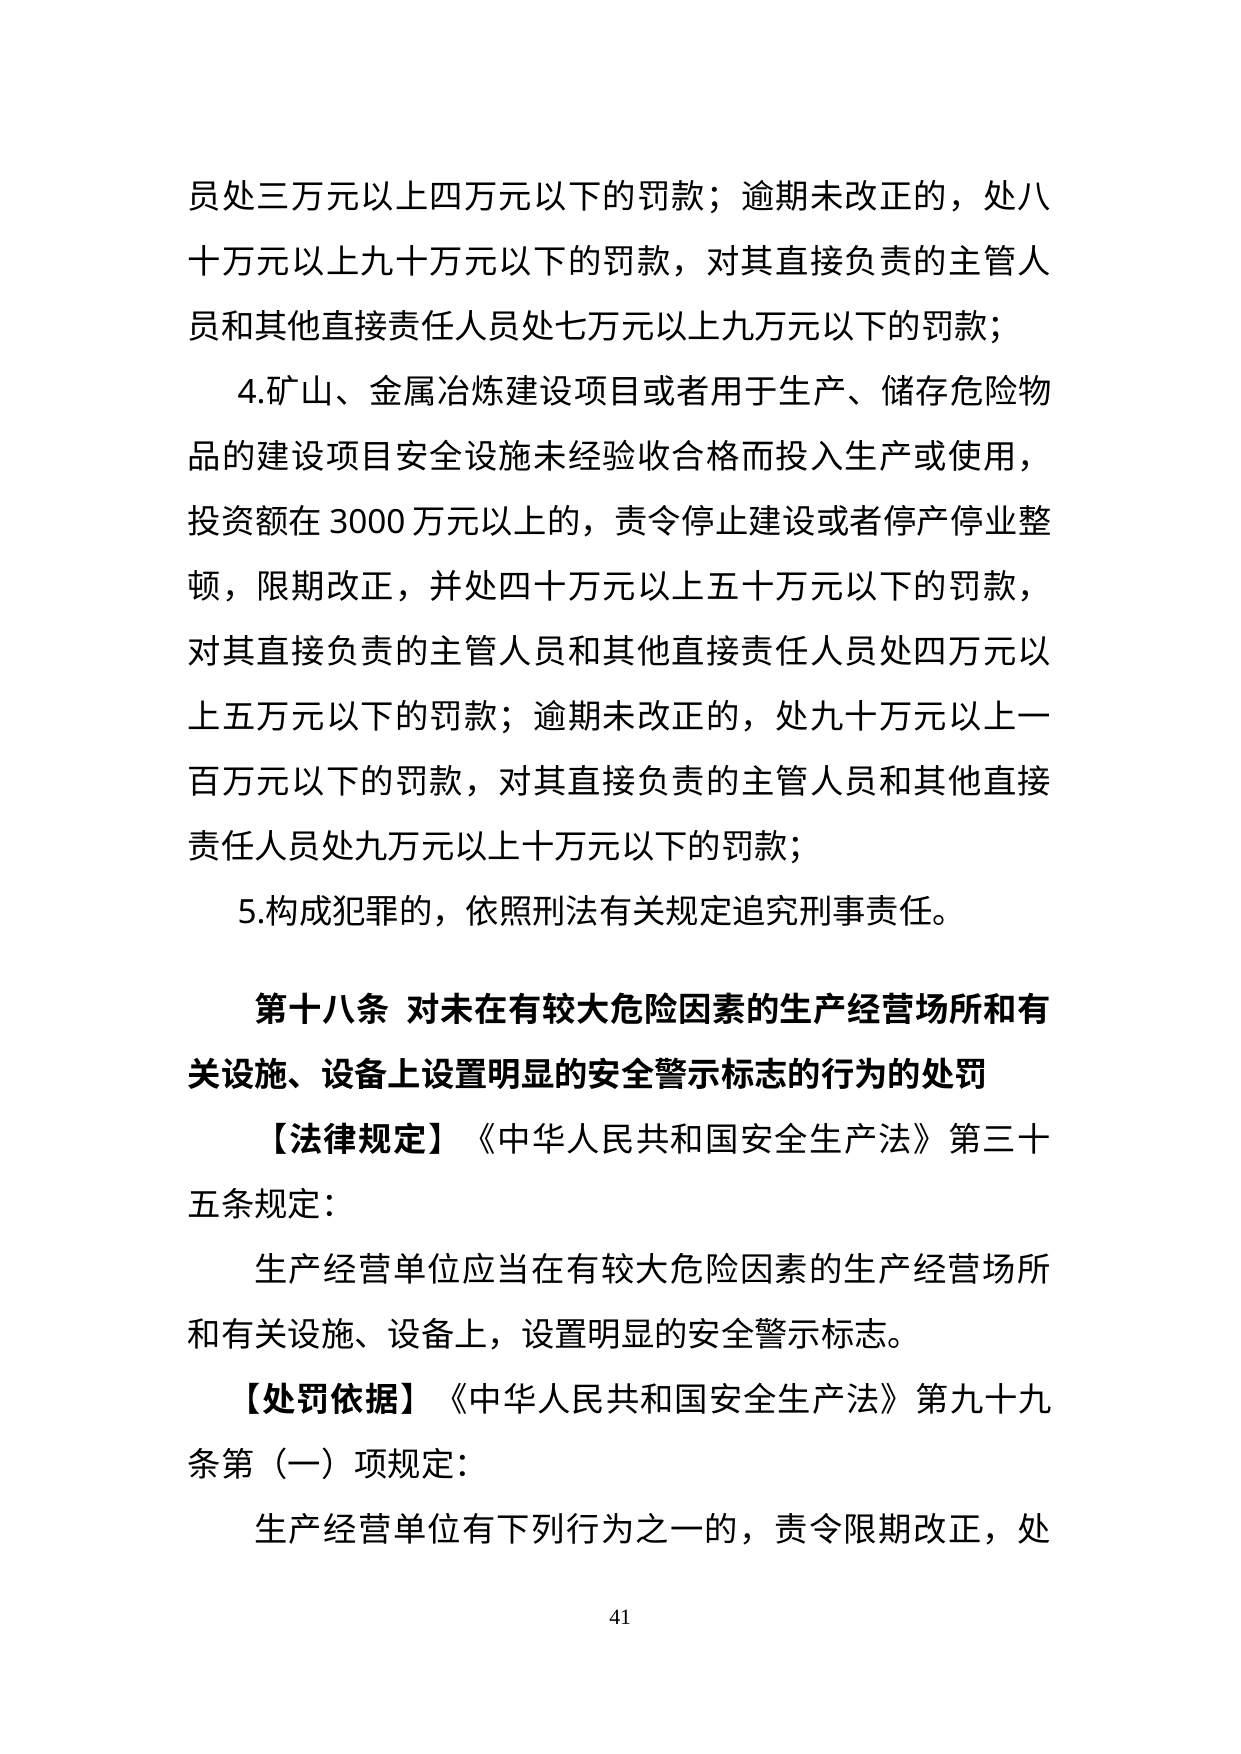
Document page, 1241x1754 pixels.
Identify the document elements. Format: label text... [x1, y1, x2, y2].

text 【法律规定】《中华人民共和国安全生产法》第三十五条规定： [187, 1104, 1053, 1234]
text 生产经营单位应当在有较大危险因素的生产经营场所和有关设施、设备上，设置明显的安全警示标志。 [187, 1234, 1053, 1364]
text 5.构成犯罪的，依照刑法有关规定追究刑事责任。 [187, 877, 1053, 942]
text 4.矿山、金属冶炼建设项目或者用于生产、储存危险物品的建设项目安全设施未经验收合格而投入生产或使用，投资额在3000万元以上的，责令停止建设或者停产停业整顿，限期改正，并处四十万元以上五十万元以下的罚款，对其直接负责的主管人员和其他直接责任人员处四万元以上五万元以下的罚款；逾期未改正的，处九十万元以上一百万元以下的罚款，对其直接负责的主管人员和其他直接责任人员处九万元以上十万元以下的罚款； [187, 357, 1053, 877]
text 第十八条 对未在有较大危险因素的生产经营场所和有关设施、设备上设置明显的安全警示标志的行为的处罚 [187, 974, 1053, 1104]
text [187, 162, 1053, 357]
text 【处罚依据】《中华人民共和国安全生产法》第九十九条第（一）项规定： [187, 1364, 1053, 1494]
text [187, 1494, 1053, 1559]
